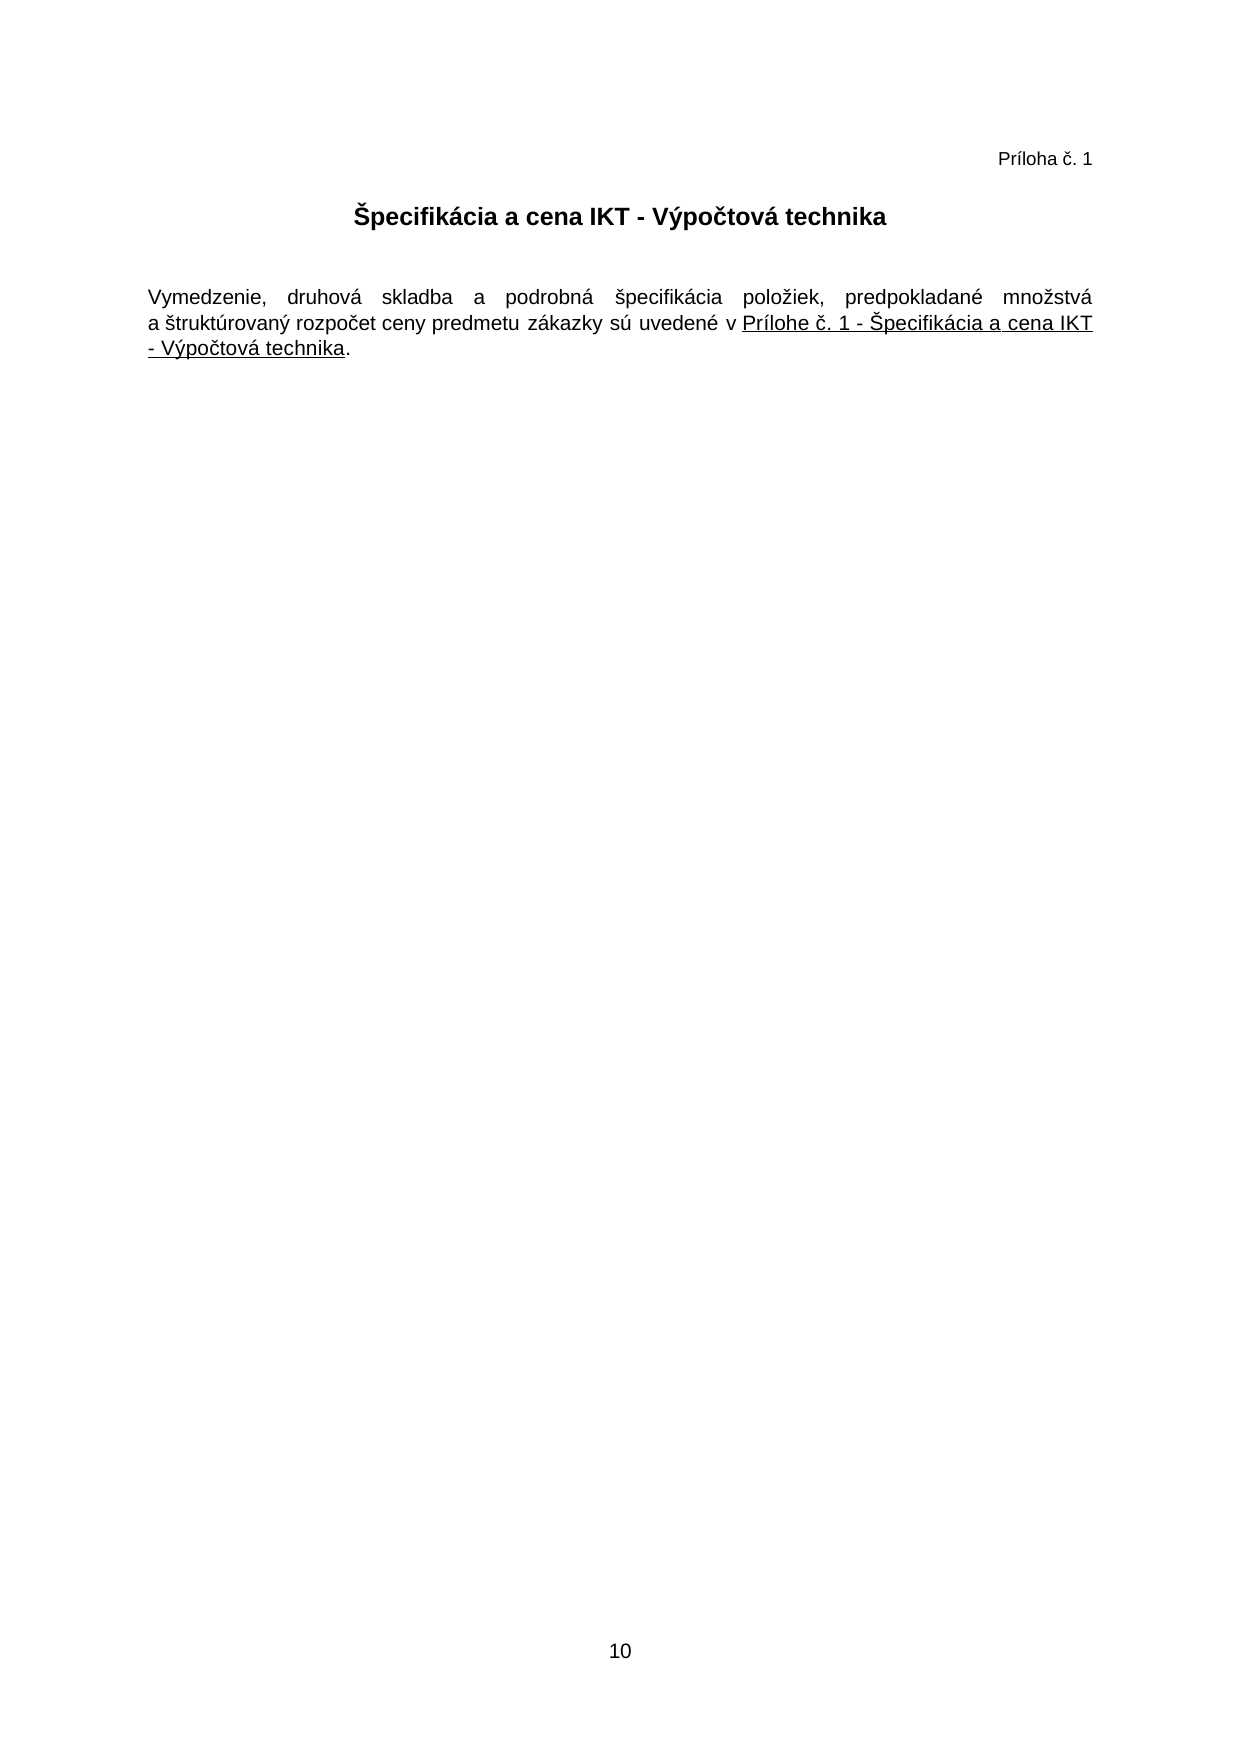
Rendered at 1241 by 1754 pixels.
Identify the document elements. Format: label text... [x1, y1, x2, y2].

text Vymedzenie, druhová skladba a podrobná špecifikácia položiek, predpokladané množstvá a štruktúrovaný rozpočet ceny predmetu zákazky sú uvedené v Prílohe č. 1 - Špecifikácia a cena IKT - Výpočtová technika. [148, 284, 1093, 360]
text Špecifikácia a cena IKT - Výpočtová technika [148, 202, 1093, 231]
text Príloha č. 1 [148, 148, 1093, 169]
